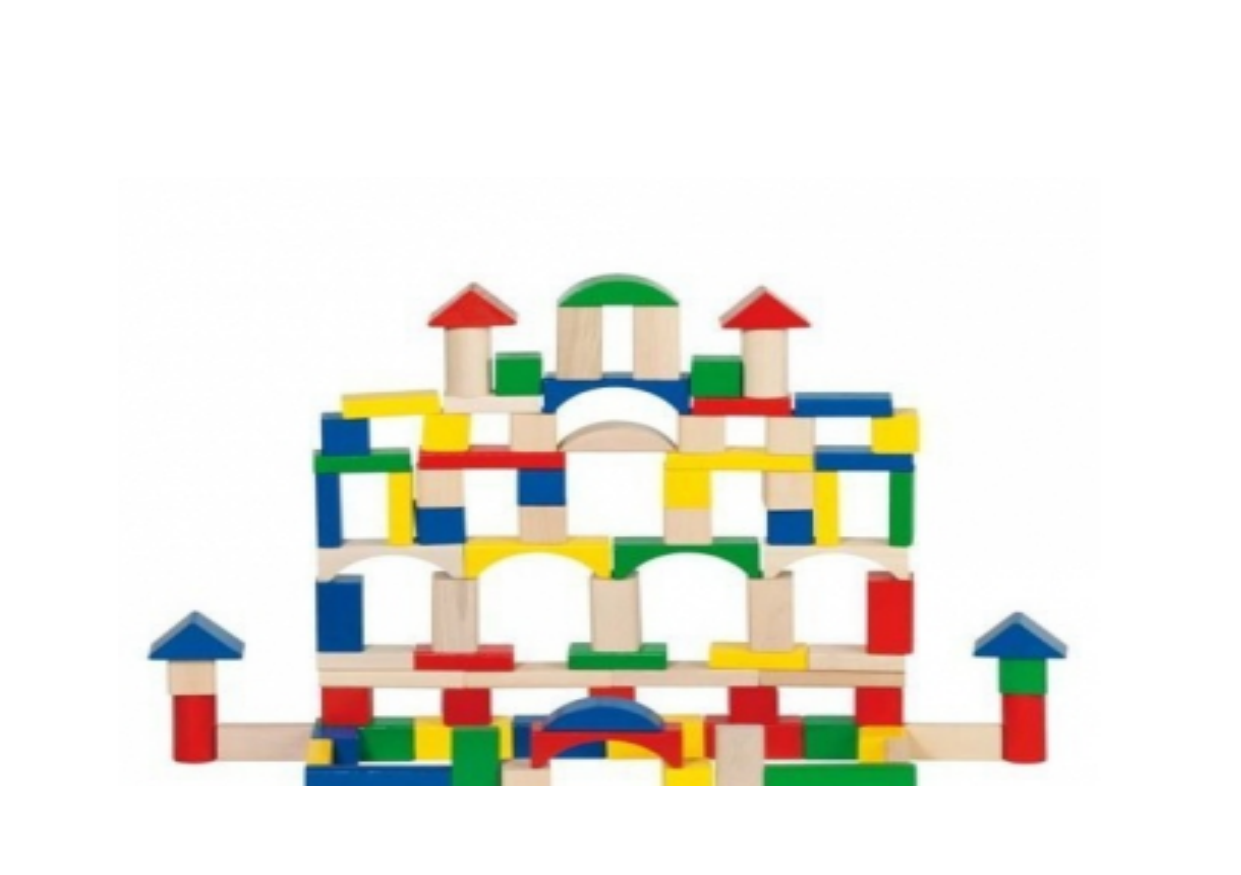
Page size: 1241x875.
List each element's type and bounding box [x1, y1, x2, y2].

picture [118, 177, 1101, 786]
